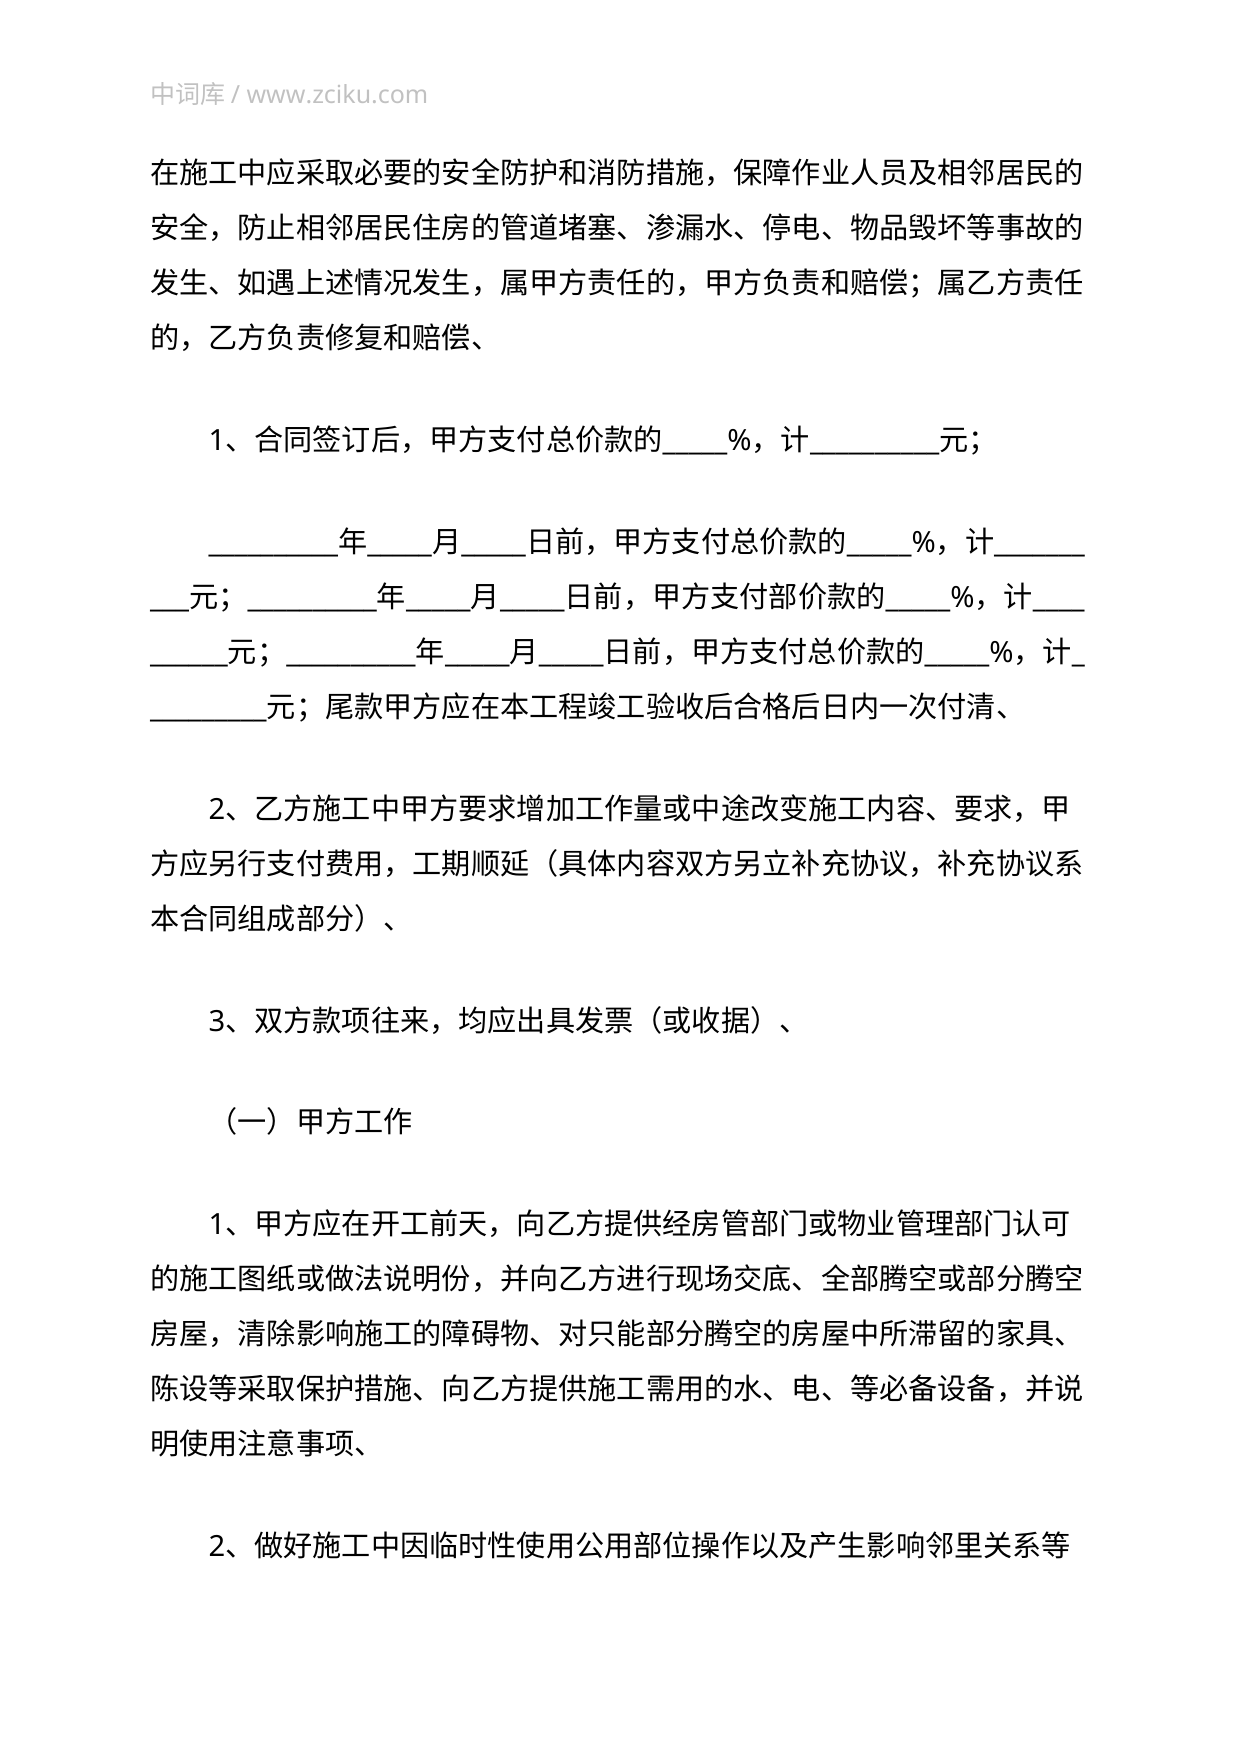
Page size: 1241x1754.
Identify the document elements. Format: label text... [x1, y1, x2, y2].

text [150, 1522, 1090, 1565]
text 3、双方款项往来，均应出具发票（或收据）、 [150, 997, 1090, 1039]
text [150, 150, 1090, 357]
text 2、乙方施工中甲方要求增加工作量或中途改变施工内容、要求，甲方应另行支付费用，工期顺延（具体内容双方另立补充协议，补充协议系本合同组成部分）、 [150, 785, 1090, 938]
text （一）甲方工作 [150, 1099, 1090, 1141]
text __________年_____月_____日前，甲方支付总价款的_____%，计__________元；__________年_____月_____日前，甲方支付部价款的_____%，计__________元；__________年_____月_____日前，甲方支付总价款的_____%，计__________元；尾款甲方应在本工程竣工验收后合格后日内一次付清、 [150, 518, 1090, 726]
text 1、甲方应在开工前天，向乙方提供经房管部门或物业管理部门认可的施工图纸或做法说明份，并向乙方进行现场交底、全部腾空或部分腾空房屋，清除影响施工的障碍物、对只能部分腾空的房屋中所滞留的家具、陈设等采取保护措施、向乙方提供施工需用的水、电、等必备设备，并说明使用注意事项、 [150, 1201, 1090, 1463]
text 1、合同签订后，甲方支付总价款的_____%，计__________元； [150, 416, 1090, 459]
